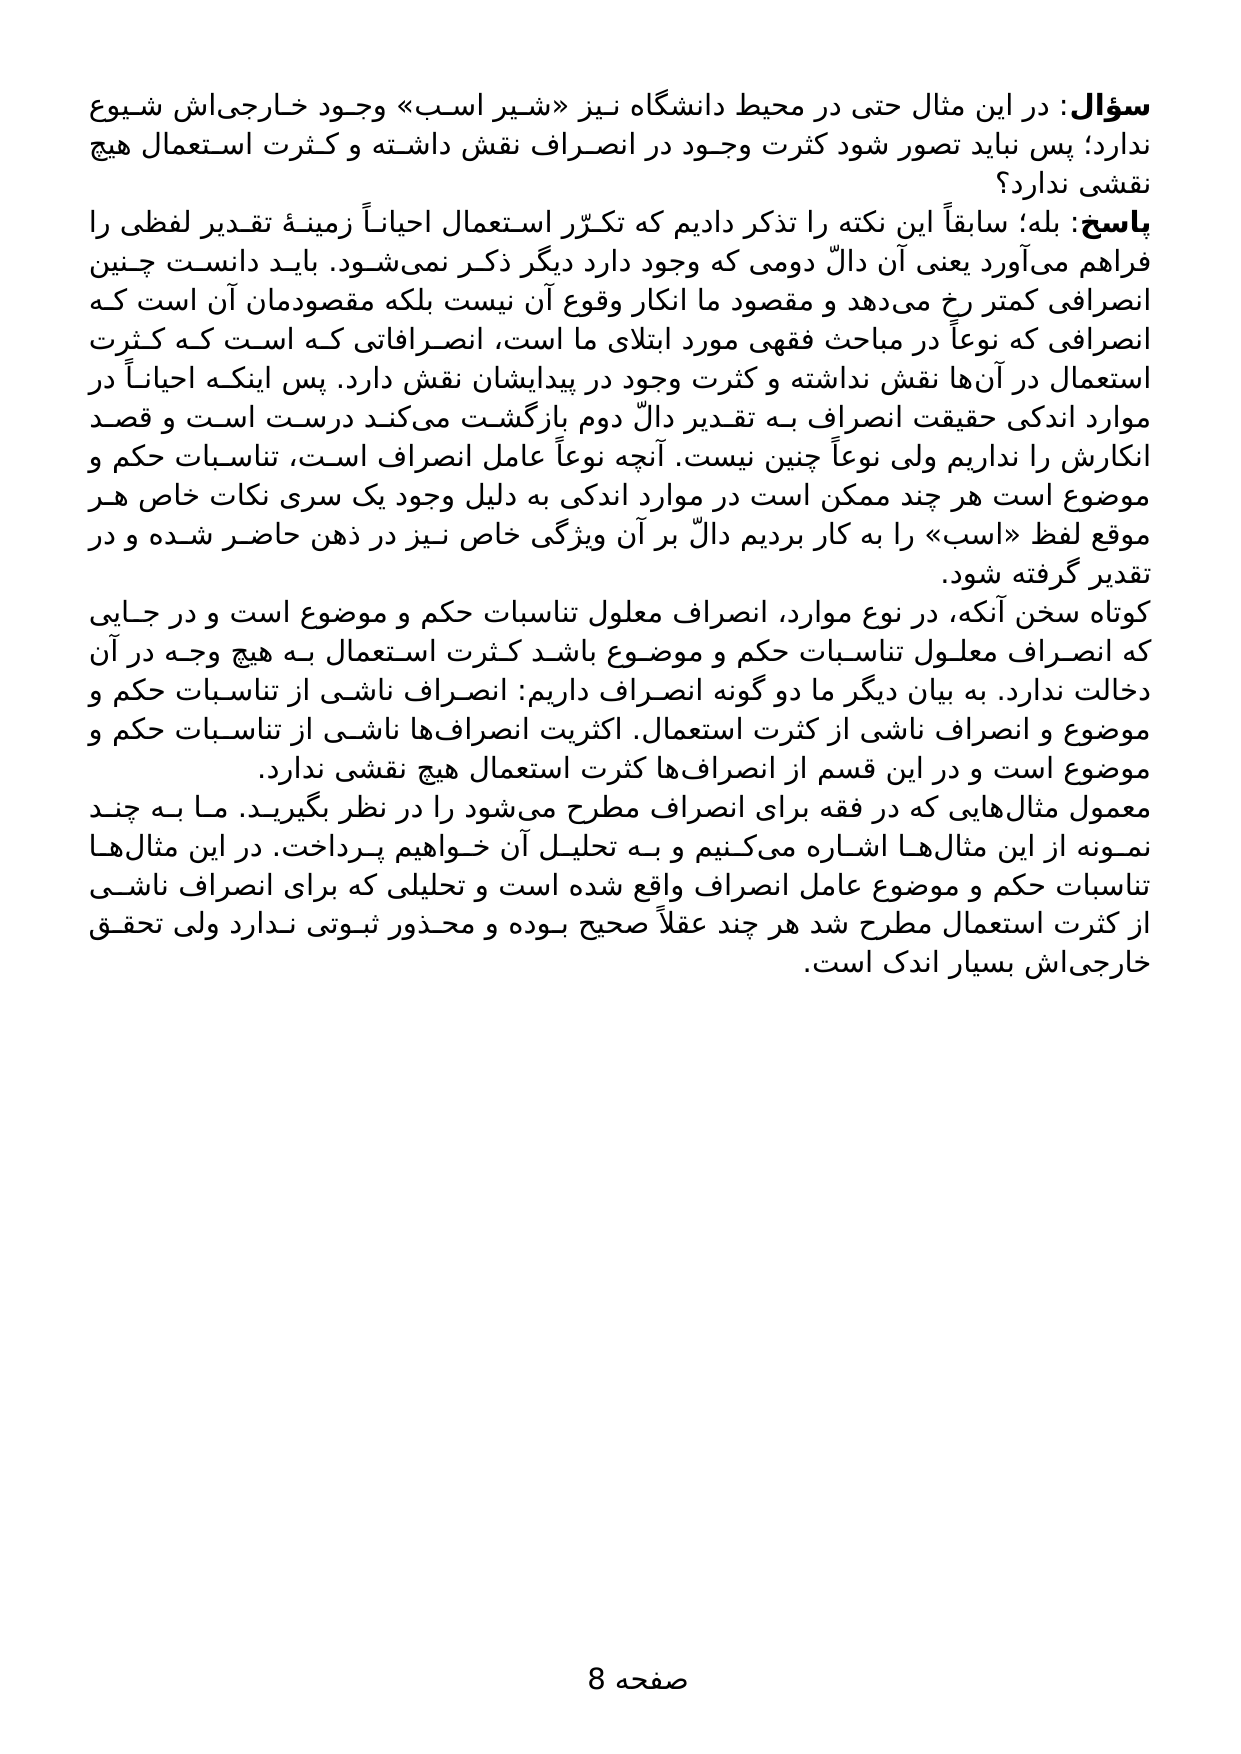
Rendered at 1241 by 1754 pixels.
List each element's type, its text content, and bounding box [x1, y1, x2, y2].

text سؤال: در این مثال حتی در محیط دانشگاه نیز «شیر اسب» وجود خارجی‌اش شیوع ندارد؛ پس نباید تصور شود کثرت وجود در انصراف نقش داشته و کثرت استعمال هیچ نقشی ندارد؟ [89, 89, 1152, 201]
text معمول مثال‌هایی که در فقه برای انصراف مطرح می‌شود را در نظر بگیرید. ما به چند نمونه‌ از این مثال‌ها اشاره می‌کنیم و به تحلیل آن خواهیم پرداخت. در این مثال‌ها تناسبات حکم و موضوع عامل انصراف واقع شده است و تحلیلی که برای انصراف ناشی از کثرت استعمال مطرح شد هر چند عقلاً صحیح بوده و محذور ثبوتی ندارد ولی تحقق خارجی‌اش بسیار اندک است. [89, 790, 1152, 980]
text کوتاه سخن آنکه، در نوع موارد، انصراف معلول تناسبات حکم و موضوع است و در جایی که انصراف معلول تناسبات حکم و موضوع باشد کثرت استعمال به هیچ وجه در آن دخالت ندارد. به بیان دیگر ما دو گونه انصراف داریم: انصراف ناشی از تناسبات حکم و موضوع و انصراف ناشی از کثرت استعمال. اکثریت انصراف‌ها ناشی از تناسبات حکم و موضوع است و در این قسم از انصراف‌ها کثرت استعمال هیچ نقشی ندارد. [89, 595, 1152, 785]
text پاسخ: بله؛ سابقاً این نکته را تذکر دادیم که تکرّر استعمال احیاناً زمینۀ تقدیر لفظی را فراهم می‌آورد یعنی آن دالّ دومی که وجود دارد دیگر ذکر نمی‌شود. باید دانست چنین انصرافی کمتر رخ می‌دهد و مقصود ما انکار وقوع آن نیست بلکه مقصودمان آن است که انصرافی که نوعاً در مباحث فقهی مورد ابتلای ما است، انصرافاتی که است که کثرت استعمال در آن‌ها نقش نداشته و کثرت وجود در پیدایشان نقش دارد. پس اینکه احیاناً در موارد اندکی حقیقت انصراف به تقدیر دالّ دوم بازگشت می‌کند درست است و قصد انکارش را نداریم ولی نوعاً چنین نیست. آنچه نوعاً عامل انصراف است، تناسبات حکم و موضوع است هر چند ممکن است در موارد اندکی به دلیل وجود یک سری نکات خاص هر موقع لفظ «اسب» را به کار بردیم دالّ بر آن ویژگی خاص نیز در ذهن حاضر شده و در تقدیر گرفته شود. [89, 206, 1152, 590]
